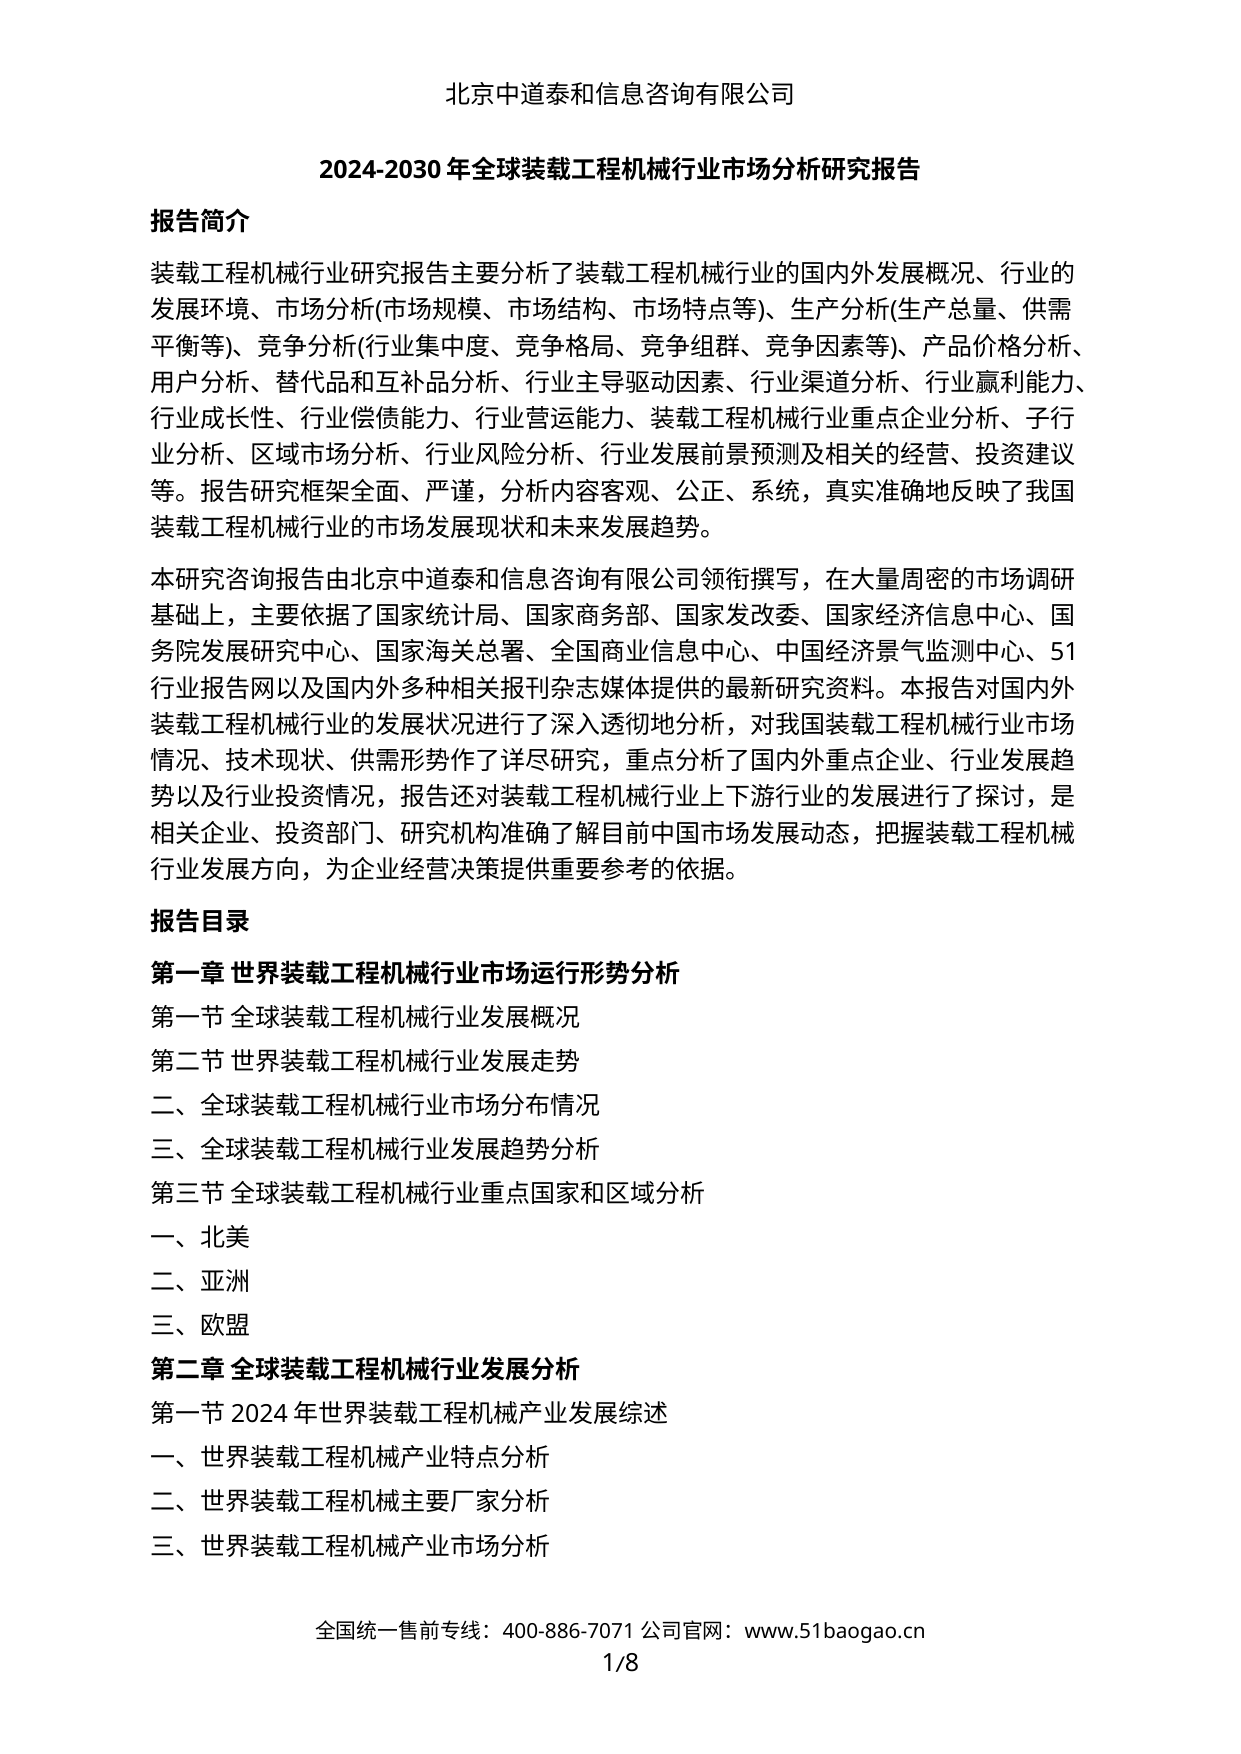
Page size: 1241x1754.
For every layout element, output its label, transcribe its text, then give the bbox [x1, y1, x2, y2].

text 第三节 全球装载工程机械行业重点国家和区域分析 [150, 1173, 1090, 1210]
text 第二章 全球装载工程机械行业发展分析 [150, 1350, 1090, 1386]
text 第一节 2024年世界装载工程机械产业发展综述 [150, 1394, 1090, 1430]
text 二、亚洲 [150, 1262, 1090, 1298]
text 三、全球装载工程机械行业发展趋势分析 [150, 1129, 1090, 1166]
text 一、世界装载工程机械产业特点分析 [150, 1438, 1090, 1474]
text 报告目录 [150, 901, 1090, 937]
text 第一章 世界装载工程机械行业市场运行形势分析 [150, 953, 1090, 989]
text 三、世界装载工程机械产业市场分析 [150, 1526, 1090, 1562]
text 一、北美 [150, 1217, 1090, 1254]
text 本研究咨询报告由北京中道泰和信息咨询有限公司领衔撰写，在大量周密的市场调研基础上，主要依据了国家统计局、国家商务部、国家发改委、国家经济信息中心、国务院发展研究中心、国家海关总署、全国商业信息中心、中国经济景气监测中心、51行业报告网以及国内外多种相关报刊杂志媒体提供的最新研究资料。本报告对国内外装载工程机械行业的发展状况进行了深入透彻地分析，对我国装载工程机械行业市场情况、技术现状、供需形势作了详尽研究，重点分析了国内外重点企业、行业发展趋势以及行业投资情况，报告还对装载工程机械行业上下游行业的发展进行了探讨，是相关企业、投资部门、研究机构准确了解目前中国市场发展动态，把握装载工程机械行业发展方向，为企业经营决策提供重要参考的依据。 [150, 559, 1090, 886]
text 二、世界装载工程机械主要厂家分析 [150, 1482, 1090, 1518]
text 报告简介 [150, 202, 1090, 238]
text 装载工程机械行业研究报告主要分析了装载工程机械行业的国内外发展概况、行业的发展环境、市场分析(市场规模、市场结构、市场特点等)、生产分析(生产总量、供需平衡等)、竞争分析(行业集中度、竞争格局、竞争组群、竞争因素等)、产品价格分析、用户分析、替代品和互补品分析、行业主导驱动因素、行业渠道分析、行业赢利能力、行业成长性、行业偿债能力、行业营运能力、装载工程机械行业重点企业分析、子行业分析、区域市场分析、行业风险分析、行业发展前景预测及相关的经营、投资建议等。报告研究框架全面、严谨，分析内容客观、公正、系统，真实准确地反映了我国装载工程机械行业的市场发展现状和未来发展趋势。 [150, 254, 1090, 544]
text 三、欧盟 [150, 1306, 1090, 1342]
text 二、全球装载工程机械行业市场分布情况 [150, 1085, 1090, 1122]
text 第二节 世界装载工程机械行业发展走势 [150, 1041, 1090, 1077]
text 第一节 全球装载工程机械行业发展概况 [150, 997, 1090, 1033]
text 2024-2030年全球装载工程机械行业市场分析研究报告 [150, 150, 1090, 186]
